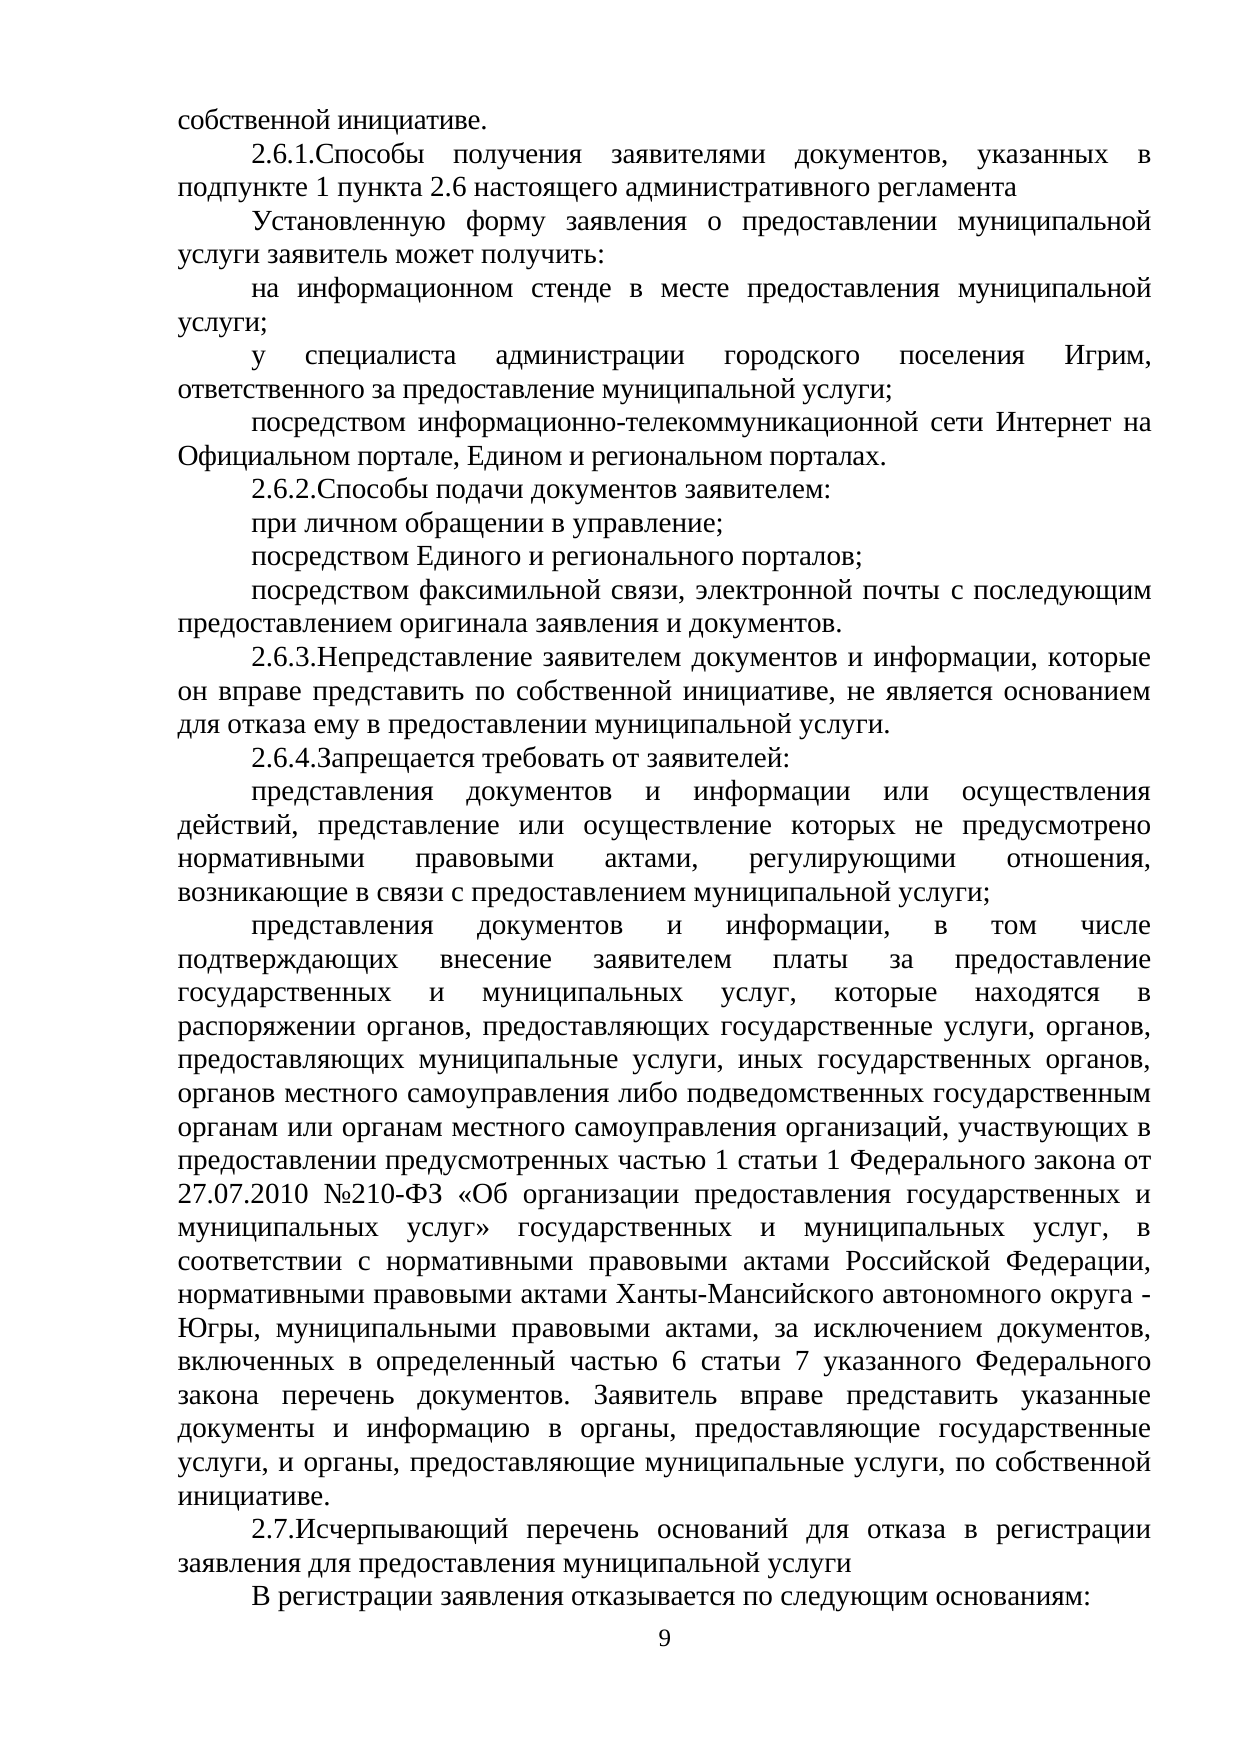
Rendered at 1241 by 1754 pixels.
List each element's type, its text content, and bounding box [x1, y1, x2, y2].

text 2.6.2.Способы подачи документов заявителем: [177, 471, 1152, 505]
text 2.6.1.Способы получения заявителями документов, указанных в подпункте 1 пункта 2.6 настоящего административного регламента [177, 136, 1152, 203]
text посредством факсимильной связи, электронной почты с последующим предоставлением оригинала заявления и документов. [177, 572, 1152, 639]
text 2.6.4.Запрещается требовать от заявителей: [177, 740, 1152, 773]
text на информационном стенде в месте предоставления муниципальной услуги; [177, 270, 1152, 337]
text при личном обращении в управление; [177, 505, 1152, 538]
text 2.7.Исчерпывающий перечень оснований для отказа в регистрации заявления для предоставления муниципальной услуги [177, 1511, 1152, 1578]
text представления документов и информации, в том числе подтверждающих внесение заявителем платы за предоставление государственных и муниципальных услуг, которые находятся в распоряжении органов, предоставляющих государственные услуги, органов, предоставляющих муниципальные услуги, иных государственных органов, органов местного самоуправления либо подведомственных государственным органам или органам местного самоуправления организаций, участвующих в предоставлении предусмотренных частью 1 статьи 1 Федерального закона от 27.07.2010 №210-ФЗ «Об организации предоставления государственных и муниципальных услуг» государственных и муниципальных услуг, в соответствии с нормативными правовыми актами Российской Федерации, нормативными правовыми актами Ханты-Мансийского автономного округа - Югры, муниципальными правовыми актами, за исключением документов, включенных в определенный частью 6 статьи 7 указанного Федерального закона перечень документов. Заявитель вправе представить указанные документы и информацию в органы, предоставляющие государственные услуги, и органы, предоставляющие муниципальные услуги, по собственной инициативе. [177, 907, 1152, 1511]
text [177, 102, 1152, 136]
text посредством информационно-телекоммуникационной сети Интернет на Официальном портале, Едином и региональном порталах. [177, 404, 1152, 471]
text у специалиста администрации городского поселения Игрим, ответственного за предоставление муниципальной услуги; [177, 337, 1152, 404]
text В регистрации заявления отказывается по следующим основаниям: [177, 1578, 1152, 1612]
text Установленную форму заявления о предоставлении муниципальной услуги заявитель может получить: [177, 203, 1152, 270]
text посредством Единого и регионального порталов; [177, 538, 1152, 572]
text представления документов и информации или осуществления действий, представление или осуществление которых не предусмотрено нормативными правовыми актами, регулирующими отношения, возникающие в связи с предоставлением муниципальной услуги; [177, 773, 1152, 907]
text 2.6.3.Непредставление заявителем документов и информации, которые он вправе представить по собственной инициативе, не является основанием для отказа ему в предоставлении муниципальной услуги. [177, 639, 1152, 740]
